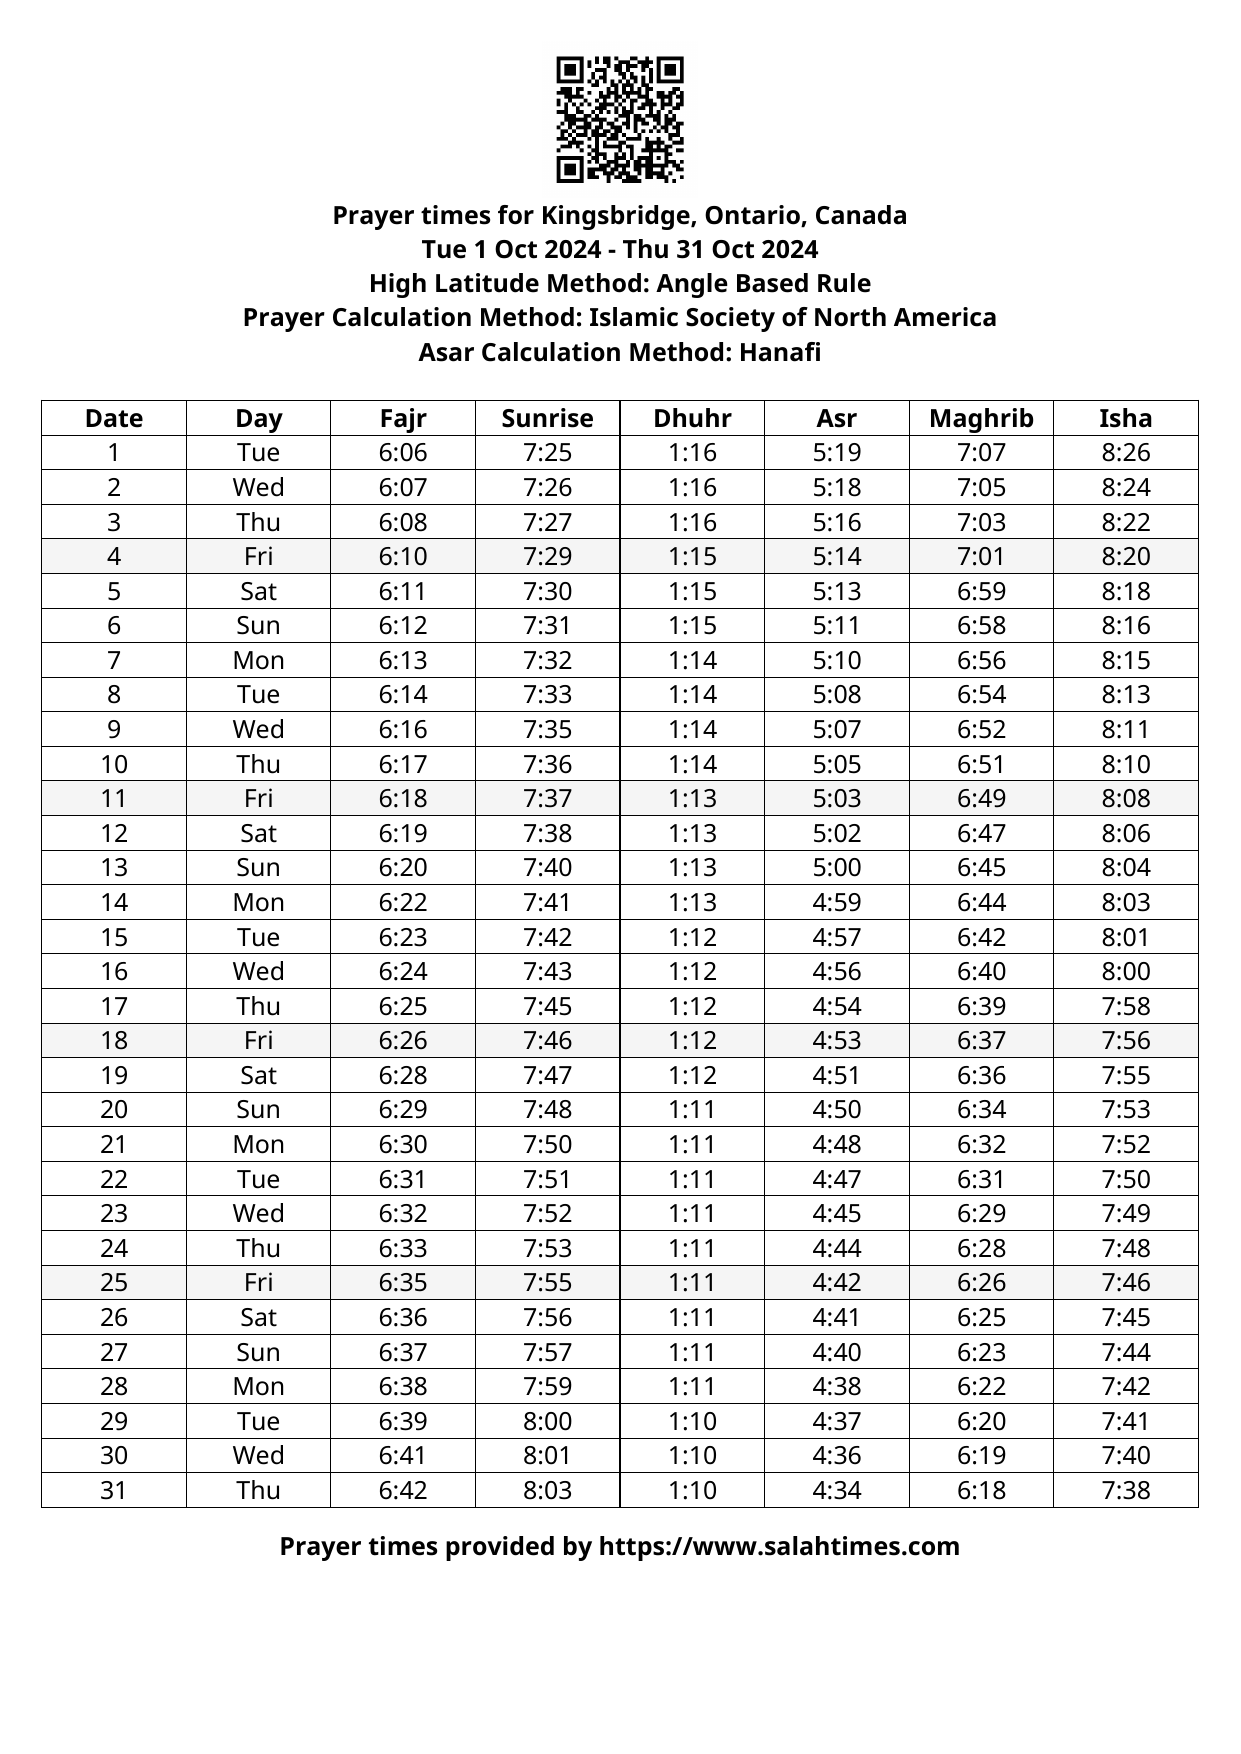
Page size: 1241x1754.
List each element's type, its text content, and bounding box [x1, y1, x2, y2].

table_cell 8:18 [1054, 574, 1198, 607]
table_cell 6:08 [331, 505, 475, 538]
table_cell 7:52 [476, 1196, 619, 1230]
table_cell 6:32 [331, 1196, 475, 1230]
table_cell 1:11 [621, 1196, 764, 1230]
table_cell 27 [42, 1335, 186, 1368]
table_cell 7:41 [1054, 1404, 1198, 1437]
table_cell Wed [187, 1439, 330, 1472]
table_cell 1:11 [621, 1231, 764, 1264]
table_cell 7:52 [1054, 1127, 1198, 1161]
table_cell 8:11 [1054, 712, 1198, 746]
table_cell 6:19 [910, 1439, 1053, 1472]
table_cell 6:33 [331, 1231, 475, 1264]
table_cell 5:19 [765, 436, 909, 469]
table_cell 1:13 [621, 885, 764, 919]
table_cell 13 [42, 851, 186, 884]
table_cell 4:45 [765, 1196, 909, 1230]
table_cell 6:39 [331, 1404, 475, 1437]
table_cell 5:08 [765, 678, 909, 711]
table_cell 20 [42, 1093, 186, 1126]
table_cell 6:44 [910, 885, 1053, 919]
table_cell 6:54 [910, 678, 1053, 711]
table_cell 8:13 [1054, 678, 1198, 711]
table_cell 15 [42, 920, 186, 953]
table_cell 1:11 [621, 1369, 764, 1403]
table_cell 6:18 [910, 1473, 1053, 1507]
table_cell 7:59 [476, 1369, 619, 1403]
table_cell 6:41 [331, 1439, 475, 1472]
table_cell 7:37 [476, 781, 619, 815]
table_cell 1:14 [621, 643, 764, 677]
table_cell 5:07 [765, 712, 909, 746]
table_cell 5:13 [765, 574, 909, 607]
table_cell 6:31 [331, 1162, 475, 1195]
table_cell 11 [42, 781, 186, 815]
table_cell 5:18 [765, 470, 909, 504]
table_cell 7:36 [476, 747, 619, 780]
table_cell 21 [42, 1127, 186, 1161]
table_header Fajr [331, 401, 475, 434]
table_cell 25 [42, 1266, 186, 1299]
table_cell 7:25 [476, 436, 619, 469]
table_cell 4:38 [765, 1369, 909, 1403]
table_cell 7:03 [910, 505, 1053, 538]
table_cell 19 [42, 1058, 186, 1092]
table_cell 8:24 [1054, 470, 1198, 504]
table_cell 7:42 [476, 920, 619, 953]
text Prayer times provided by https://www.salahtimes.com [42, 1528, 1198, 1563]
table_cell 8:15 [1054, 643, 1198, 677]
table_cell 1:15 [621, 609, 764, 642]
table_cell 7:42 [1054, 1369, 1198, 1403]
table_cell 7:51 [476, 1162, 619, 1195]
table_cell 5:16 [765, 505, 909, 538]
table_cell 8:06 [1054, 816, 1198, 849]
table_cell 8:03 [1054, 885, 1198, 919]
table_cell 1:14 [621, 747, 764, 780]
table_cell 8:22 [1054, 505, 1198, 538]
table_cell 6:40 [910, 954, 1053, 988]
table_cell 6:56 [910, 643, 1053, 677]
table_cell 7:44 [1054, 1335, 1198, 1368]
table_cell 7:46 [476, 1024, 619, 1057]
text Asar Calculation Method: Hanafi [42, 334, 1198, 368]
table_cell Tue [187, 678, 330, 711]
table_cell Thu [187, 1231, 330, 1264]
table_cell 6:37 [331, 1335, 475, 1368]
table_cell 1:10 [621, 1439, 764, 1472]
table_cell 1:11 [621, 1093, 764, 1126]
table_cell 6:34 [910, 1093, 1053, 1126]
table_cell 6:35 [331, 1266, 475, 1299]
table_cell Mon [187, 643, 330, 677]
table_cell 1:13 [621, 816, 764, 849]
table_cell 23 [42, 1196, 186, 1230]
table_cell 18 [42, 1024, 186, 1057]
table_cell 7:56 [1054, 1024, 1198, 1057]
table_cell 6:28 [331, 1058, 475, 1092]
table_cell 7:53 [1054, 1093, 1198, 1126]
table_cell 6:12 [331, 609, 475, 642]
table_cell 6:51 [910, 747, 1053, 780]
table_cell 4 [42, 539, 186, 573]
table_header Sunrise [476, 401, 619, 434]
table_cell 1:12 [621, 1058, 764, 1092]
table_cell 8:03 [476, 1473, 619, 1507]
table_cell Mon [187, 1369, 330, 1403]
table_cell Sat [187, 574, 330, 607]
table_cell Fri [187, 1266, 330, 1299]
table_cell 8:01 [476, 1439, 619, 1472]
table_cell 8:04 [1054, 851, 1198, 884]
table_cell 4:44 [765, 1231, 909, 1264]
table_cell 6:20 [331, 851, 475, 884]
table_header Asr [765, 401, 909, 434]
table_cell Thu [187, 989, 330, 1022]
table_cell Tue [187, 1162, 330, 1195]
table_cell Sat [187, 1300, 330, 1334]
table_cell 4:36 [765, 1439, 909, 1472]
table_cell Tue [187, 1404, 330, 1437]
table_cell 5:14 [765, 539, 909, 573]
table_cell 6:18 [331, 781, 475, 815]
table_cell 4:57 [765, 920, 909, 953]
table_cell 1:11 [621, 1335, 764, 1368]
table_cell 5:11 [765, 609, 909, 642]
table_cell 6:23 [331, 920, 475, 953]
table_cell 7:50 [476, 1127, 619, 1161]
table_cell Wed [187, 1196, 330, 1230]
table_cell 16 [42, 954, 186, 988]
table_cell 8:16 [1054, 609, 1198, 642]
table_cell 1:12 [621, 920, 764, 953]
table_cell 6:52 [910, 712, 1053, 746]
table_cell 7:27 [476, 505, 619, 538]
text Tue 1 Oct 2024 - Thu 31 Oct 2024 [42, 232, 1198, 266]
table_cell 1:13 [621, 851, 764, 884]
table_cell 6:25 [910, 1300, 1053, 1334]
table_cell 6:59 [910, 574, 1053, 607]
text High Latitude Method: Angle Based Rule [42, 266, 1198, 300]
table_cell 17 [42, 989, 186, 1022]
table_cell 4:37 [765, 1404, 909, 1437]
table_cell 6:13 [331, 643, 475, 677]
table_cell 7:45 [1054, 1300, 1198, 1334]
table_cell 8:20 [1054, 539, 1198, 573]
table_cell Thu [187, 747, 330, 780]
table_cell 12 [42, 816, 186, 849]
table_cell 6:30 [331, 1127, 475, 1161]
table_cell 1:11 [621, 1300, 764, 1334]
table_cell 1:15 [621, 574, 764, 607]
table_cell 4:48 [765, 1127, 909, 1161]
table_cell 6:38 [331, 1369, 475, 1403]
table_cell 4:51 [765, 1058, 909, 1092]
table_cell 7:46 [1054, 1266, 1198, 1299]
table_cell 14 [42, 885, 186, 919]
table_cell 4:50 [765, 1093, 909, 1126]
table_cell 6:31 [910, 1162, 1053, 1195]
table_cell 6:39 [910, 989, 1053, 1022]
table_cell 5:03 [765, 781, 909, 815]
table_cell 7:49 [1054, 1196, 1198, 1230]
table_cell Tue [187, 920, 330, 953]
table_cell 7:55 [1054, 1058, 1198, 1092]
table_cell Sun [187, 851, 330, 884]
table_cell 5:00 [765, 851, 909, 884]
table_cell 6:49 [910, 781, 1053, 815]
table_cell 28 [42, 1369, 186, 1403]
table_cell 9 [42, 712, 186, 746]
table_cell 26 [42, 1300, 186, 1334]
table_cell 8:10 [1054, 747, 1198, 780]
table_cell 6:37 [910, 1024, 1053, 1057]
table_cell 6:29 [331, 1093, 475, 1126]
table_cell 6:07 [331, 470, 475, 504]
table_cell 6:23 [910, 1335, 1053, 1368]
table_cell 7:30 [476, 574, 619, 607]
table_cell 4:54 [765, 989, 909, 1022]
table_cell 6:14 [331, 678, 475, 711]
table_cell 6:24 [331, 954, 475, 988]
table_cell 4:56 [765, 954, 909, 988]
table_cell 7:57 [476, 1335, 619, 1368]
table_cell 6:28 [910, 1231, 1053, 1264]
table_cell 7:55 [476, 1266, 619, 1299]
table_cell Fri [187, 781, 330, 815]
table_cell 2 [42, 470, 186, 504]
table_cell 5:05 [765, 747, 909, 780]
table_cell Sun [187, 1335, 330, 1368]
table_cell Wed [187, 470, 330, 504]
table_cell 8:01 [1054, 920, 1198, 953]
table_cell 1:12 [621, 1024, 764, 1057]
table_cell 1:12 [621, 989, 764, 1022]
table_cell 7:50 [1054, 1162, 1198, 1195]
table_cell 7:45 [476, 989, 619, 1022]
table_cell Thu [187, 505, 330, 538]
table_cell 22 [42, 1162, 186, 1195]
table_cell 1:16 [621, 470, 764, 504]
table_cell 7:53 [476, 1231, 619, 1264]
table_cell 7:35 [476, 712, 619, 746]
table_cell 6:06 [331, 436, 475, 469]
table_cell 4:59 [765, 885, 909, 919]
table_cell Tue [187, 436, 330, 469]
table_cell Sun [187, 609, 330, 642]
table_cell 8:00 [1054, 954, 1198, 988]
table_cell 3 [42, 505, 186, 538]
table_cell 6:19 [331, 816, 475, 849]
table_cell 6 [42, 609, 186, 642]
table_cell 30 [42, 1439, 186, 1472]
table_cell 7:38 [476, 816, 619, 849]
table_cell 6:45 [910, 851, 1053, 884]
table_header Maghrib [910, 401, 1053, 434]
table_cell Sat [187, 1058, 330, 1092]
table_cell 1:16 [621, 505, 764, 538]
table_cell 5 [42, 574, 186, 607]
table_cell 1:11 [621, 1162, 764, 1195]
table_cell 7:29 [476, 539, 619, 573]
table_cell 1:11 [621, 1266, 764, 1299]
table_cell Mon [187, 1127, 330, 1161]
table_header Isha [1054, 401, 1198, 434]
table_cell 29 [42, 1404, 186, 1437]
table_cell 1:14 [621, 712, 764, 746]
table_cell 7:32 [476, 643, 619, 677]
table_cell 7:40 [1054, 1439, 1198, 1472]
table_cell 6:16 [331, 712, 475, 746]
table_cell 7:38 [1054, 1473, 1198, 1507]
table_cell 6:36 [910, 1058, 1053, 1092]
table_cell Wed [187, 954, 330, 988]
table_cell 6:20 [910, 1404, 1053, 1437]
table_cell 6:26 [331, 1024, 475, 1057]
table_cell 1:10 [621, 1404, 764, 1437]
table_cell 6:22 [910, 1369, 1053, 1403]
table_cell 6:32 [910, 1127, 1053, 1161]
table_cell 8:08 [1054, 781, 1198, 815]
table_cell 6:47 [910, 816, 1053, 849]
table_cell Fri [187, 539, 330, 573]
table_cell 8 [42, 678, 186, 711]
table_cell 6:26 [910, 1266, 1053, 1299]
table_cell 4:41 [765, 1300, 909, 1334]
table_cell 1:16 [621, 436, 764, 469]
table_cell 1:10 [621, 1473, 764, 1507]
table_cell 7:43 [476, 954, 619, 988]
table_cell 6:36 [331, 1300, 475, 1334]
table_cell 1:12 [621, 954, 764, 988]
table_cell 6:42 [331, 1473, 475, 1507]
table_cell 7:48 [476, 1093, 619, 1126]
table_cell Sun [187, 1093, 330, 1126]
table_cell Wed [187, 712, 330, 746]
table_cell 6:58 [910, 609, 1053, 642]
table_cell 1:11 [621, 1127, 764, 1161]
table_cell 6:11 [331, 574, 475, 607]
table_cell 4:42 [765, 1266, 909, 1299]
table_header Day [187, 401, 330, 434]
table_cell 7:41 [476, 885, 619, 919]
table_cell 4:53 [765, 1024, 909, 1057]
table_cell 31 [42, 1473, 186, 1507]
table_cell 6:17 [331, 747, 475, 780]
table_cell 7:07 [910, 436, 1053, 469]
table_cell 7:48 [1054, 1231, 1198, 1264]
table_cell 1:14 [621, 678, 764, 711]
table_cell 6:22 [331, 885, 475, 919]
table_cell Mon [187, 885, 330, 919]
table_header Date [42, 401, 186, 434]
table_cell 24 [42, 1231, 186, 1264]
table_cell 6:10 [331, 539, 475, 573]
table_cell Sat [187, 816, 330, 849]
table_cell 7 [42, 643, 186, 677]
table_cell Thu [187, 1473, 330, 1507]
table_cell 7:47 [476, 1058, 619, 1092]
table_cell 7:33 [476, 678, 619, 711]
table_cell 1:13 [621, 781, 764, 815]
table_cell 4:40 [765, 1335, 909, 1368]
table_cell 1 [42, 436, 186, 469]
table_cell 4:34 [765, 1473, 909, 1507]
table_cell 6:29 [910, 1196, 1053, 1230]
table_cell 7:40 [476, 851, 619, 884]
table_cell 1:15 [621, 539, 764, 573]
table_cell 6:25 [331, 989, 475, 1022]
table_cell 7:01 [910, 539, 1053, 573]
table_cell 7:56 [476, 1300, 619, 1334]
table_header Dhuhr [621, 401, 764, 434]
table_cell 7:05 [910, 470, 1053, 504]
text Prayer times for Kingsbridge, Ontario, Canada [42, 198, 1198, 232]
table_cell 4:47 [765, 1162, 909, 1195]
table_cell 10 [42, 747, 186, 780]
text Prayer Calculation Method: Islamic Society of North America [42, 300, 1198, 334]
table_cell 5:02 [765, 816, 909, 849]
table_cell 8:00 [476, 1404, 619, 1437]
table_cell 7:58 [1054, 989, 1198, 1022]
table_cell 7:26 [476, 470, 619, 504]
table_cell 8:26 [1054, 436, 1198, 469]
table_cell 7:31 [476, 609, 619, 642]
picture [542, 41, 699, 198]
table_cell 6:42 [910, 920, 1053, 953]
table_cell Fri [187, 1024, 330, 1057]
table_cell 5:10 [765, 643, 909, 677]
